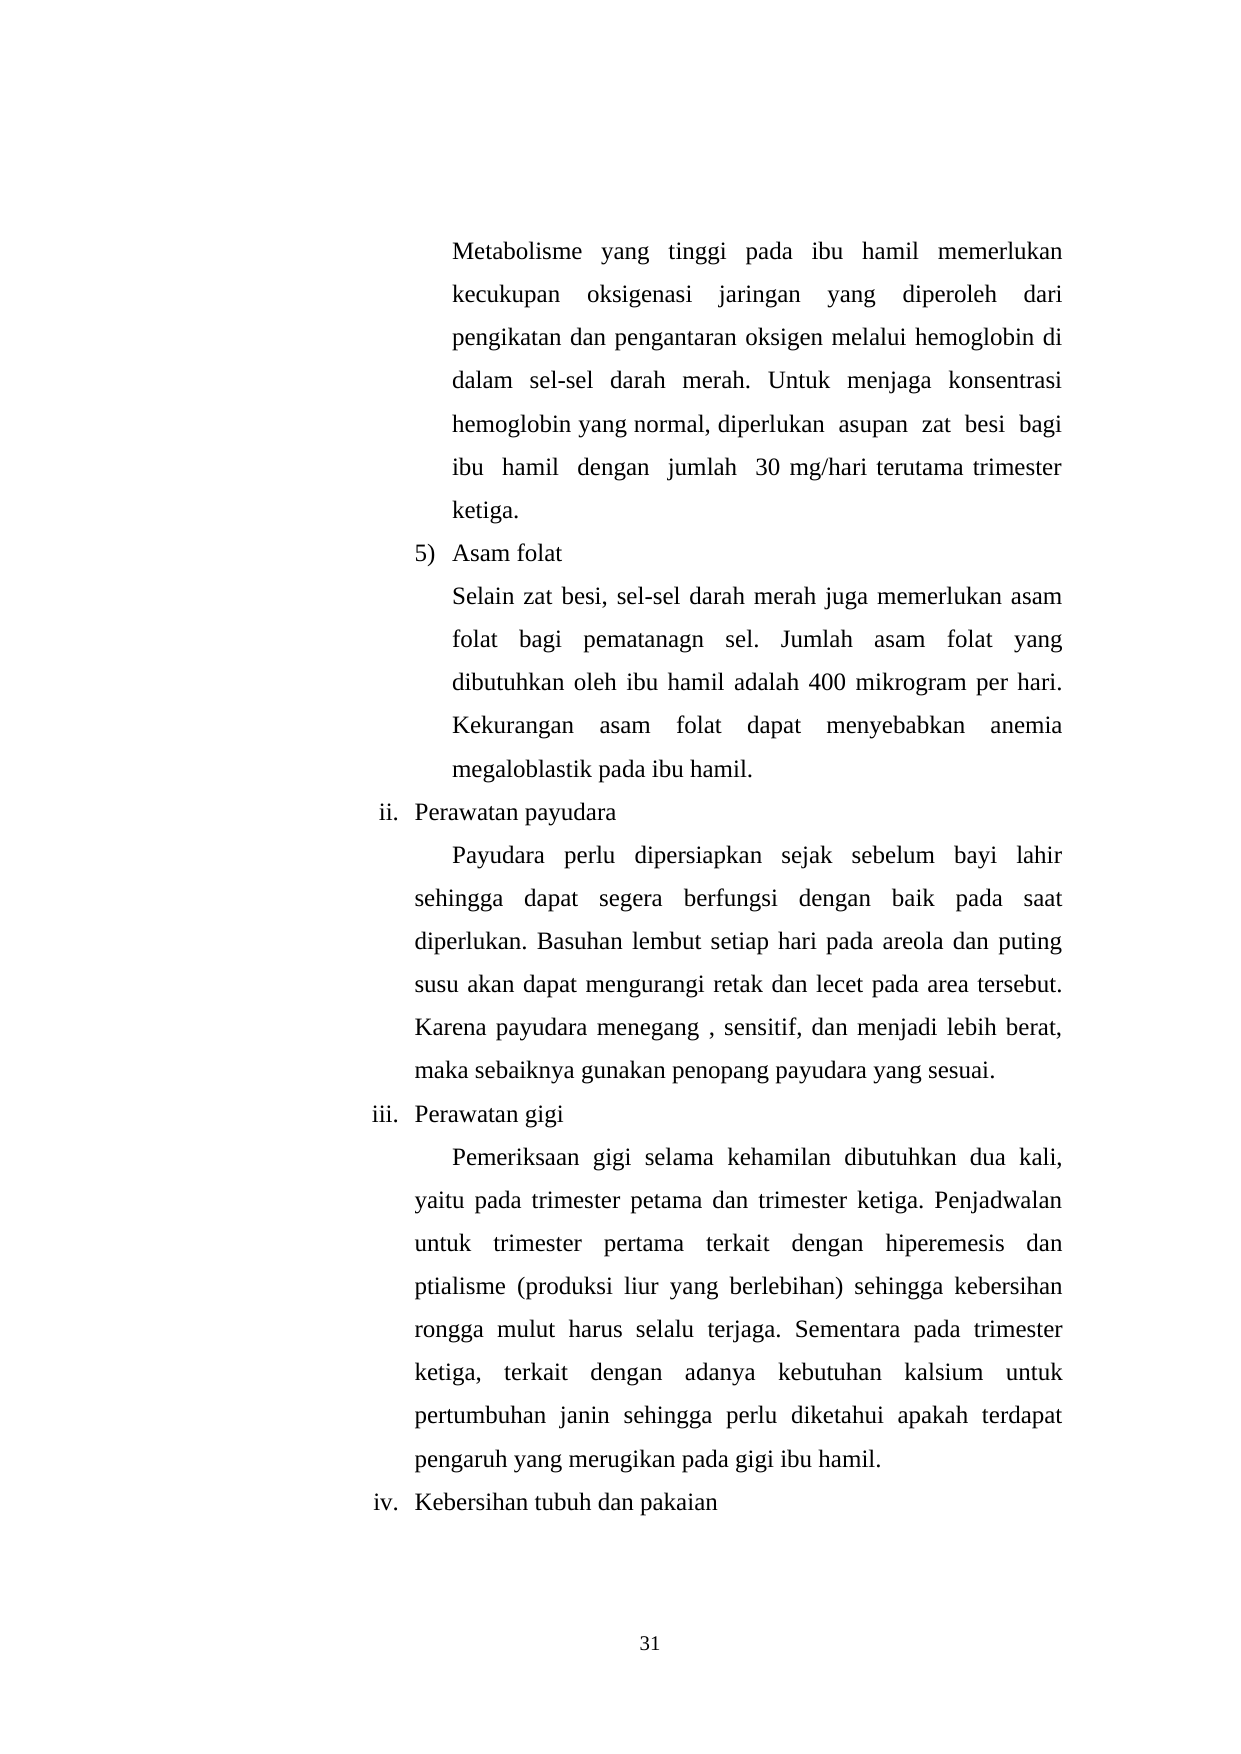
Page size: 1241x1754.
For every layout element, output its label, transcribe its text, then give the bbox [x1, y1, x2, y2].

list Pemeriksaan gigi selama kehamilan dibutuhkan dua kali, yaitu pada trimester petama dan trimester ketiga. Penjadwalan untuk trimester pertama terkait dengan hiperemesis dan ptialisme (produksi liur yang berlebihan) sehingga kebersihan rongga mulut harus selalu terjaga. Sementara pada trimester ketiga, terkait dengan adanya kebutuhan kalsium untuk pertumbuhan janin sehingga perlu diketahui apakah terdapat pengaruh yang merugikan pada gigi ibu hamil. [414, 1142, 1063, 1472]
list Perawatan gigi [399, 1099, 1063, 1127]
list Selain zat besi, sel-sel darah merah juga memerlukan asam folat bagi pematanagn sel. Jumlah asam folat yang dibutuhkan oleh ibu hamil adalah 400 mikrogram per hari. Kekurangan asam folat dapat menyebabkan anemia megaloblastik pada ibu hamil. [452, 581, 1063, 782]
list Asam folat [414, 538, 1063, 567]
list Payudara perlu dipersiapkan sejak sebelum bayi lahir sehingga dapat segera berfungsi dengan baik pada saat diperlukan. Basuhan lembut setiap hari pada areola dan puting susu akan dapat mengurangi retak dan lecet pada area tersebut. Karena payudara menegang , sensitif, dan menjadi lebih berat, maka sebaiknya gunakan penopang payudara yang sesuai. [414, 840, 1063, 1084]
list Perawatan payudara [399, 797, 1063, 826]
list Kebersihan tubuh dan pakaian [399, 1487, 1063, 1516]
list Metabolisme yang tinggi pada ibu hamil memerlukan kecukupan oksigenasi jaringan yang diperoleh dari pengikatan dan pengantaran oksigen melalui hemoglobin di dalam sel-sel darah merah. Untuk menjaga konsentrasi hemoglobin yang normal, diperlukan asupan zat besi bagi ibu hamil dengan jumlah 30 mg/hari terutama trimester ketiga. [452, 236, 1063, 524]
